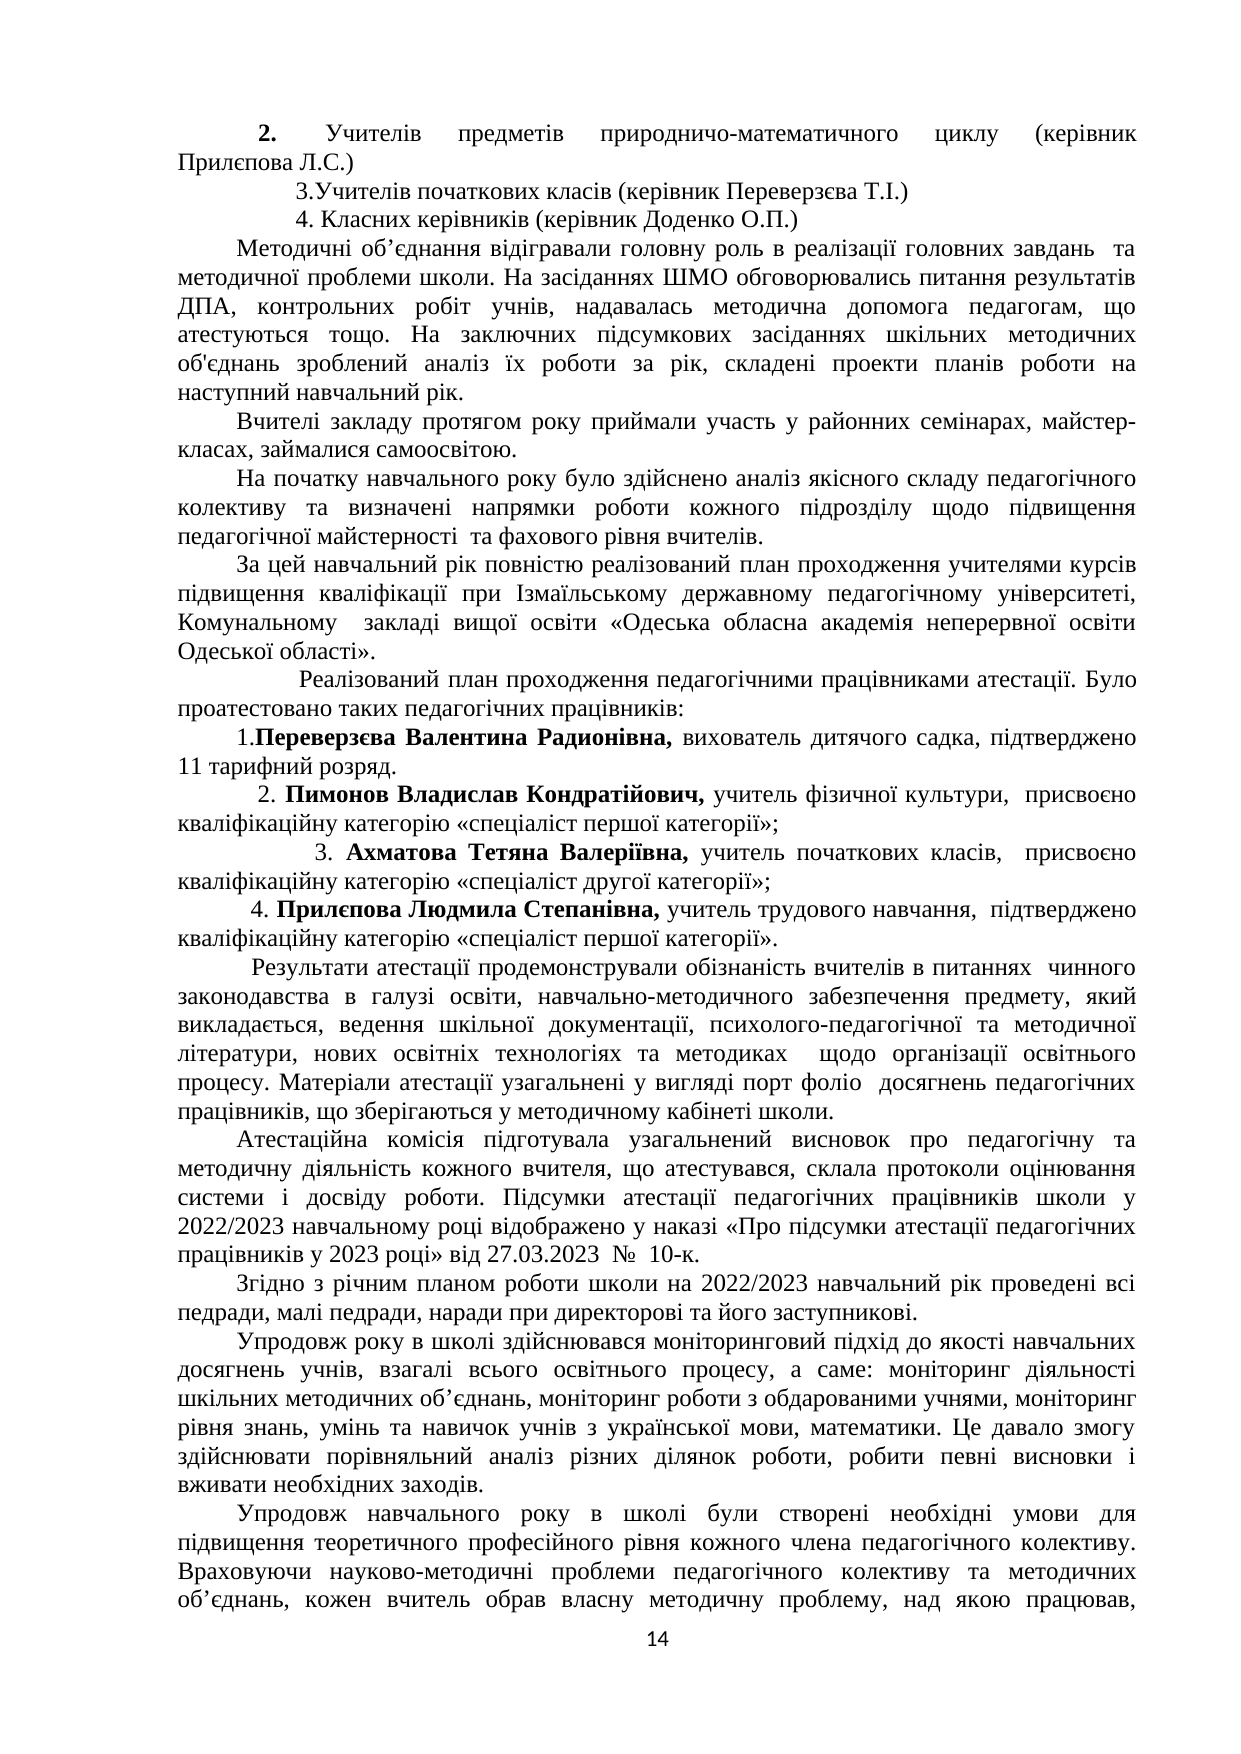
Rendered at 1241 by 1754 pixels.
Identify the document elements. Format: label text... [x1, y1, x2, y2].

text 4. Класних керівників (керівник Доденко О.П.) [177, 204, 1137, 233]
text За цей навчальний рік повністю реалізований план проходження учителями курсів підвищення кваліфікації при Ізмаїльському державному педагогічному університеті, Комунальному закладі вищої освіти «Одеська обласна академія неперервної освіти Одеської області». [177, 549, 1137, 664]
text На початку навчального року було здійснено аналіз якісного складу педагогічного колективу та визначені напрямки роботи кожного підрозділу щодо підвищення педагогічної майстерності та фахового рівня вчителів. [177, 463, 1137, 549]
text Результати атестації продемонстрували обізнаність вчителів в питаннях чинного законодавства в галузі освіти, навчально-методичного забезпечення предмету, який викладається, ведення шкільної документації, психолого-педагогічної та методичної літератури, нових освітніх технологіях та методиках щодо організації освітнього процесу. Матеріали атестації узагальнені у вигляді порт фоліо досягнень педагогічних працівників, що зберігаються у методичному кабінеті школи. [177, 952, 1137, 1124]
text Атестаційна комісія підготувала узагальнений висновок про педагогічну та методичну діяльність кожного вчителя, що атестувався, склала протоколи оцінювання системи і досвіду роботи. Підсумки атестації педагогічних працівників школи у 2022/2023 навчальному році відображено у наказі «Про підсумки атестації педагогічних працівників у 2023 році» від 27.03.2023 № 10-к. [177, 1124, 1137, 1268]
text 1.Переверзєва Валентина Радионівна, вихователь дитячого садка, підтверджено 11 тарифний розряд. [177, 722, 1137, 779]
text 3.Учителів початкових класів (керівник Переверзєва Т.І.) [177, 176, 1137, 204]
text 3. Ахматова Тетяна Валеріївна, учитель початкових класів, присвоєно кваліфікаційну категорію «спеціаліст другої категорії»; [177, 837, 1137, 894]
list Учителів предметів природничо-математичного циклу (керівник Прилєпова Л.С.) [177, 118, 1137, 176]
text Згідно з річним планом роботи школи на 2022/2023 навчальний рік проведені всі педради, малі педради, наради при директорові та його заступникові. [177, 1268, 1137, 1326]
text Реалізований план проходження педагогічними працівниками атестації. Було проатестовано таких педагогічних працівників: [177, 664, 1137, 722]
text Вчителі закладу протягом року приймали участь у районних семінарах, майстер-класах, займалися самоосвітою. [177, 406, 1137, 463]
text 4. Прилєпова Людмила Степанівна, учитель трудового навчання, підтверджено кваліфікаційну категорію «спеціаліст першої категорії». [177, 894, 1137, 952]
text 2. Пимонов Владислав Кондратійович, учитель фізичної культури, присвоєно кваліфікаційну категорію «спеціаліст першої категорії»; [177, 779, 1137, 837]
text Упродовж року в школі здійснювався моніторинговий підхід до якості навчальних досягнень учнів, взагалі всього освітнього процесу, а саме: моніторинг діяльності шкільних методичних об’єднань, моніторинг роботи з обдарованими учнями, моніторинг рівня знань, умінь та навичок учнів з української мови, математики. Це давало змогу здійснювати порівняльний аналіз різних ділянок роботи, робити певні висновки і вживати необхідних заходів. [177, 1326, 1137, 1498]
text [177, 1498, 1137, 1613]
text Методичні об’єднання відігравали головну роль в реалізації головних завдань та методичної проблеми школи. На засіданнях ШМО обговорювались питання результатів ДПА, контрольних робіт учнів, надавалась методична допомога педагогам, що атестуються тощо. На заключних підсумкових засіданнях шкільних методичних об'єднань зроблений аналіз їх роботи за рік, складені проекти планів роботи на наступний навчальний рік. [177, 233, 1137, 406]
